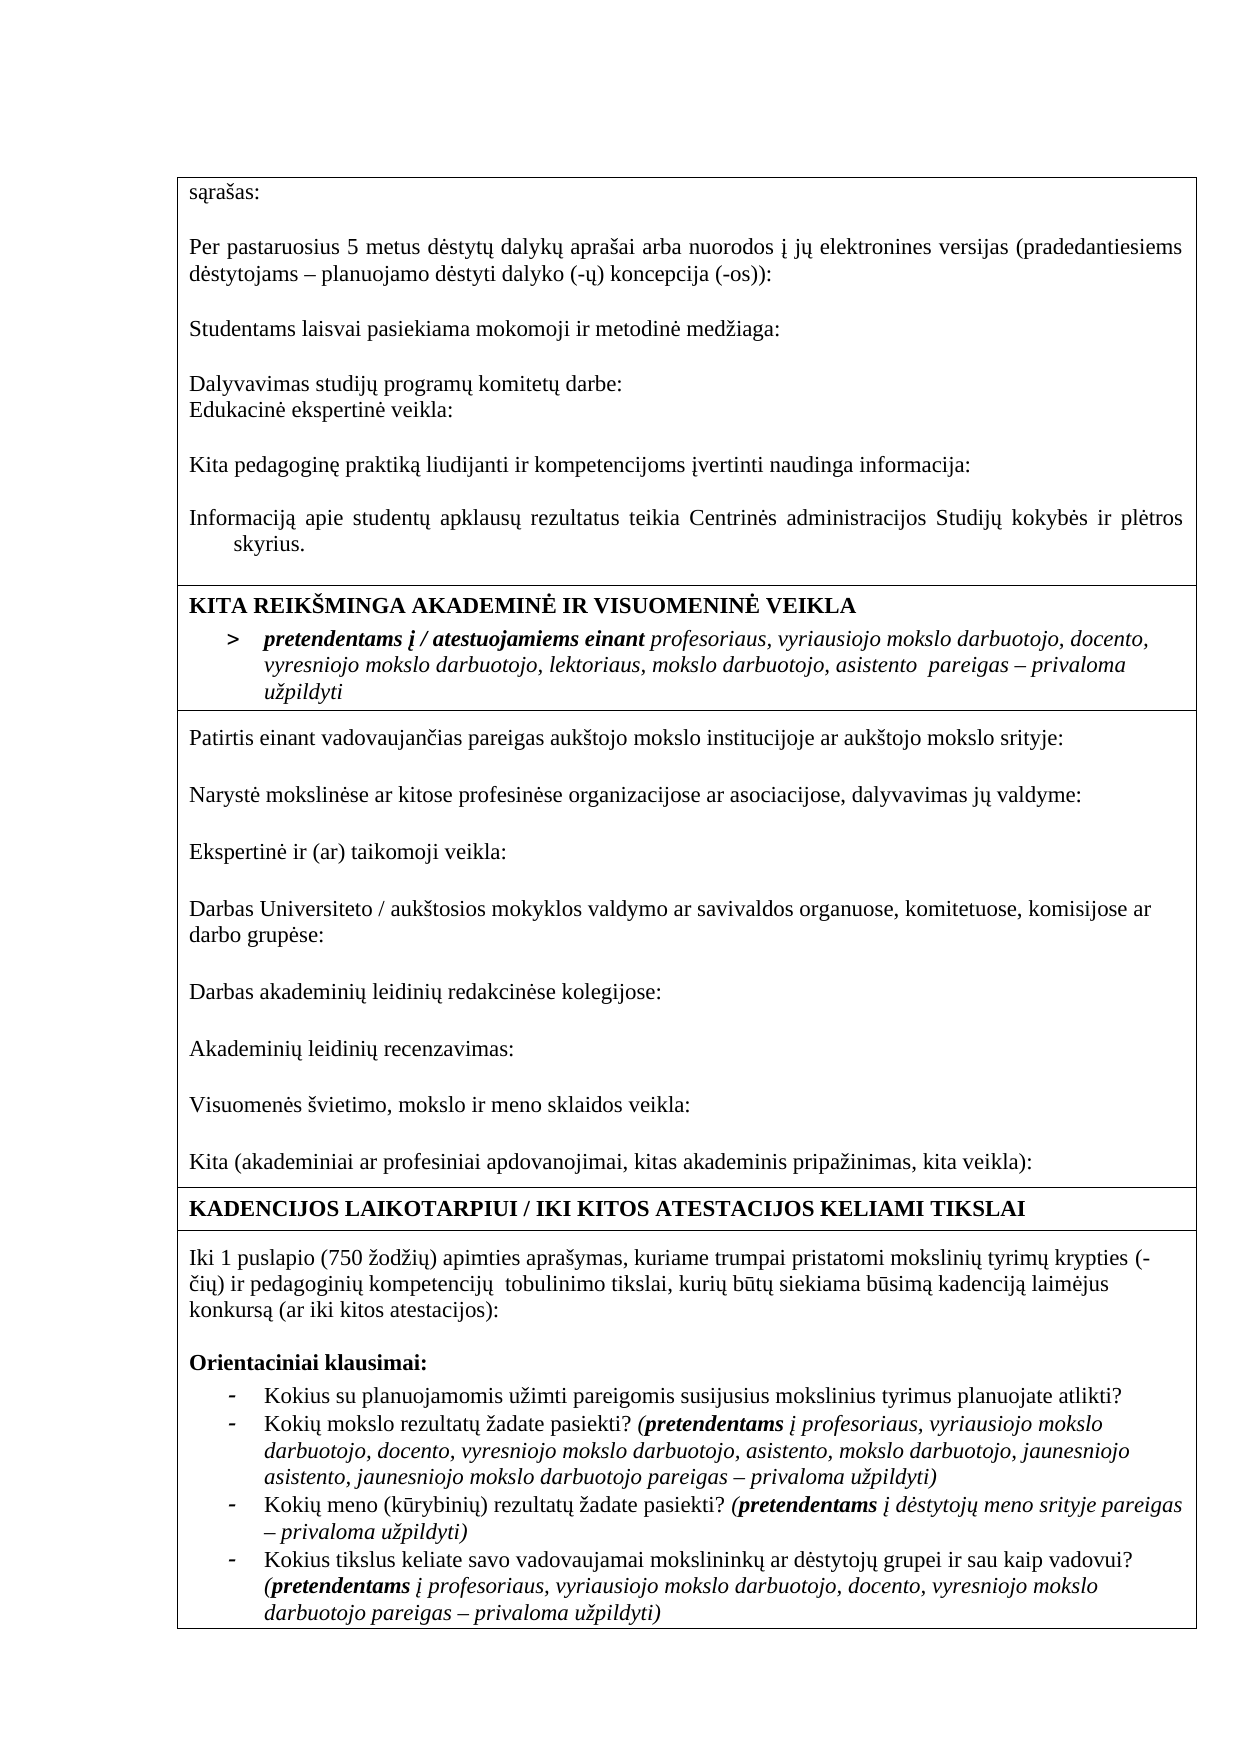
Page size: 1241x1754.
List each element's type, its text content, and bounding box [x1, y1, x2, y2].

table_cell Patirtis einant vadovaujančias pareigas aukštojo mokslo institucijoje ar aukštojo mokslo srityje: Narystė mokslinėse ar kitose profesinėse organizacijose ar asociacijose, dalyvavimas jų valdyme: Ekspertinė ir (ar) taikomoji veikla: Darbas Universiteto / aukštosios mokyklos valdymo ar savivaldos organuose, komitetuose, komisijose ar darbo grupėse: Darbas akademinių leidinių redakcinėse kolegijose: Akademinių leidinių recenzavimas: Visuomenės švietimo, mokslo ir meno sklaidos veikla: Kita (akademiniai ar profesiniai apdovanojimai, kitas akademinis pripažinimas, kita veikla): [178, 711, 1196, 1187]
table_cell KADENCIJOS LAIKOTARPIUI / IKI KITOS ATESTACIJOS KELIAMI TIKSLAI [178, 1188, 1196, 1230]
table_cell KITA REIKŠMINGA AKADEMINĖ IR VISUOMENINĖ VEIKLA pretendentams į / atestuojamiems einant profesoriaus, vyriausiojo mokslo darbuotojo, docento, vyresniojo mokslo darbuotojo, lektoriaus, mokslo darbuotojo, asistento pareigas – privaloma užpildyti [178, 586, 1196, 710]
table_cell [178, 1231, 1196, 1627]
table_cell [178, 178, 1196, 585]
